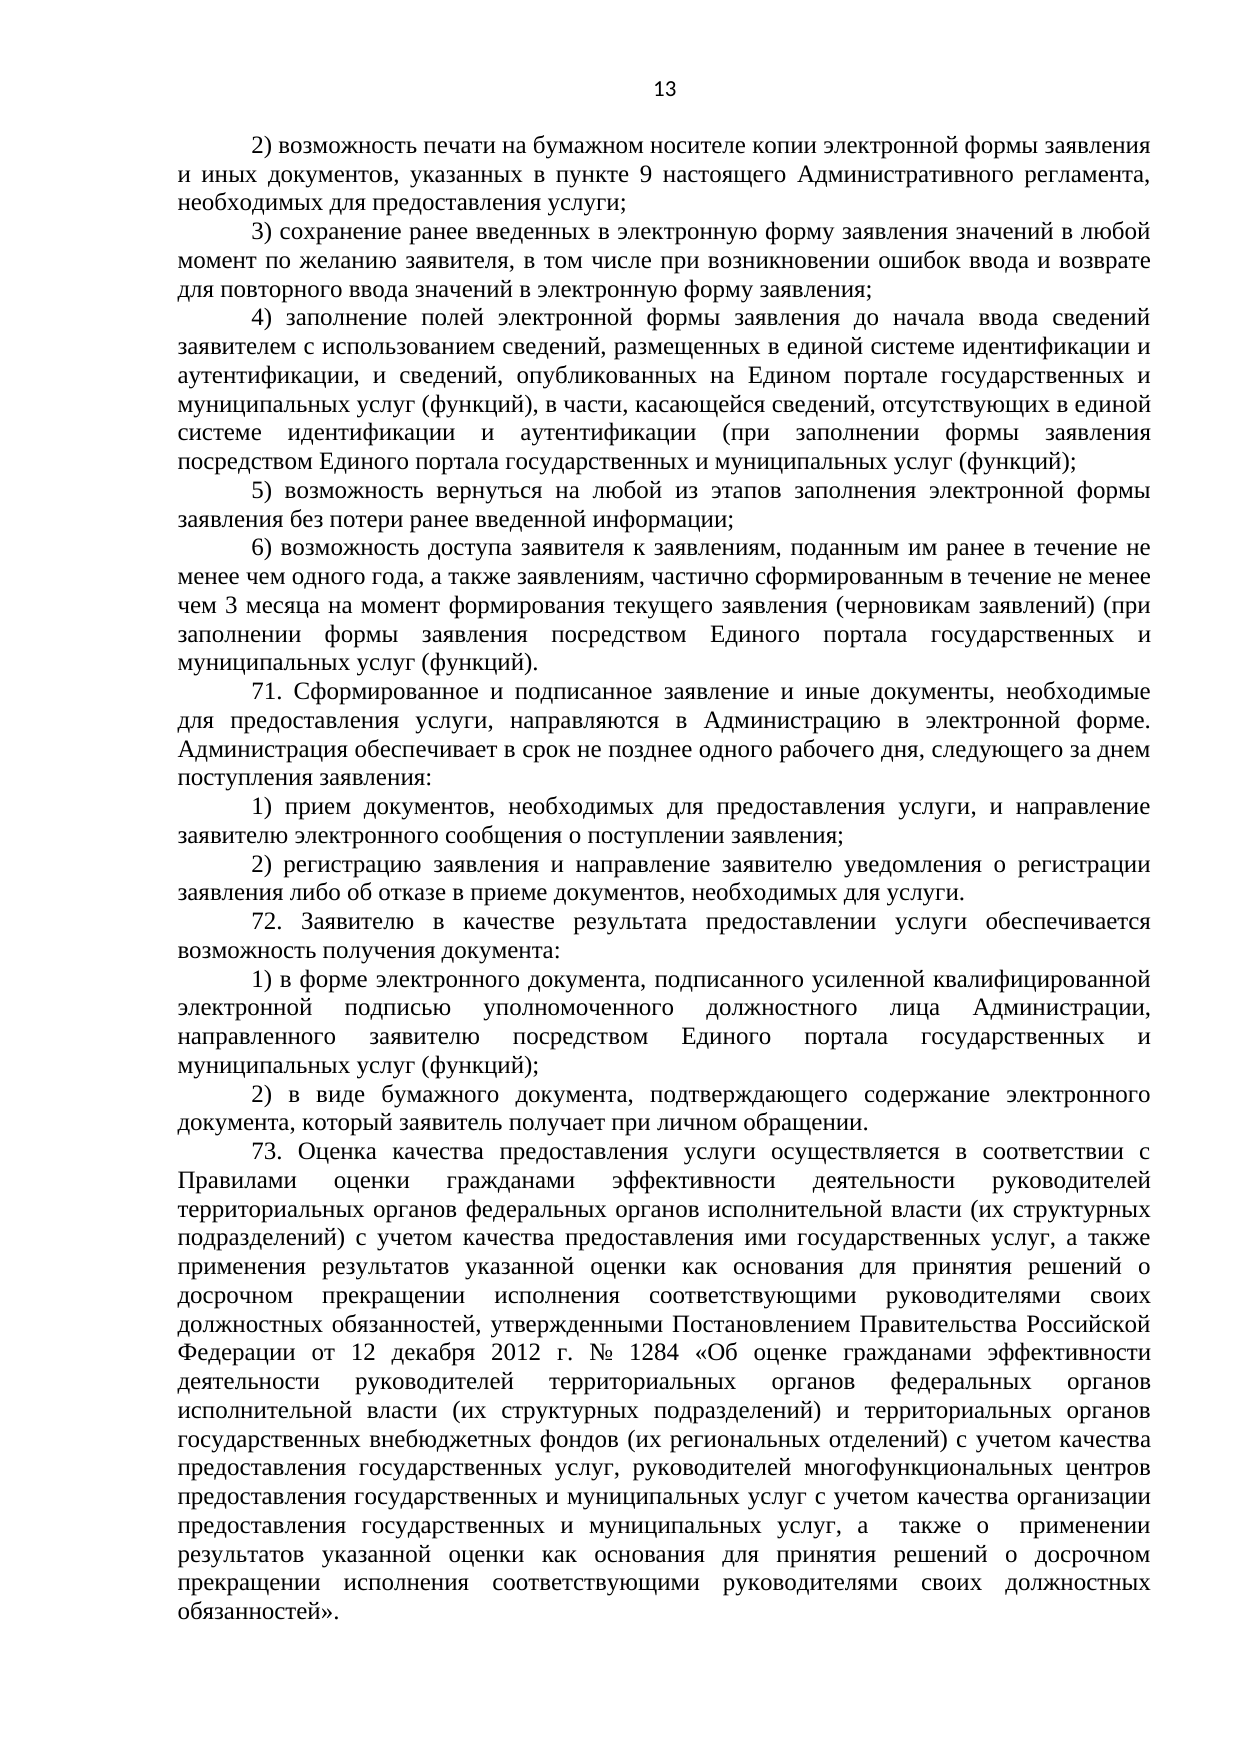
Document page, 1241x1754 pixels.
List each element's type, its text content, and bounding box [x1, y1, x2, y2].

text 71. Сформированное и подписанное заявление и иные документы, необходимые для предоставления услуги, направляются в Администрацию в электронной форме. Администрация обеспечивает в срок не позднее одного рабочего дня, следующего за днем поступления заявления: [177, 676, 1152, 791]
text 5) возможность вернуться на любой из этапов заполнения электронной формы заявления без потери ранее введенной информации; [177, 475, 1152, 532]
text 72. Заявителю в качестве результата предоставлении услуги обеспечивается возможность получения документа: [177, 906, 1152, 964]
text 73. Оценка качества предоставления услуги осуществляется в соответствии с Правилами оценки гражданами эффективности деятельности руководителей территориальных органов федеральных органов исполнительной власти (их структурных подразделений) с учетом качества предоставления ими государственных услуг, а также применения результатов указанной оценки как основания для принятия решений о досрочном прекращении исполнения соответствующими руководителями своих должностных обязанностей, утвержденными Постановлением Правительства Российской Федерации от 12 декабря 2012 г. № 1284 «Об оценке гражданами эффективности деятельности руководителей территориальных органов федеральных органов исполнительной власти (их структурных подразделений) и территориальных органов государственных внебюджетных фондов (их региональных отделений) с учетом качества предоставления государственных услуг, руководителей многофункциональных центров предоставления государственных и муниципальных услуг с учетом качества организации предоставления государственных и муниципальных услуг, а также о применении результатов указанной оценки как основания для принятия решений о досрочном прекращении исполнения соответствующими руководителями своих должностных обязанностей». [177, 1136, 1152, 1625]
text 1) прием документов, необходимых для предоставления услуги, и направление заявителю электронного сообщения о поступлении заявления; [177, 791, 1152, 849]
text 4) заполнение полей электронной формы заявления до начала ввода сведений заявителем с использованием сведений, размещенных в единой системе идентификации и аутентификации, и сведений, опубликованных на Едином портале государственных и муниципальных услуг (функций), в части, касающейся сведений, отсутствующих в единой системе идентификации и аутентификации (при заполнении формы заявления посредством Единого портала государственных и муниципальных услуг (функций); [177, 302, 1152, 475]
text 1) в форме электронного документа, подписанного усиленной квалифицированной электронной подписью уполномоченного должностного лица Администрации, направленного заявителю посредством Единого портала государственных и муниципальных услуг (функций); [177, 964, 1152, 1079]
text 3) сохранение ранее введенных в электронную форму заявления значений в любой момент по желанию заявителя, в том числе при возникновении ошибок ввода и возврате для повторного ввода значений в электронную форму заявления; [177, 216, 1152, 302]
text 6) возможность доступа заявителя к заявлениям, поданным им ранее в течение не менее чем одного года, а также заявлениям, частично сформированным в течение не менее чем 3 месяца на момент формирования текущего заявления (черновикам заявлений) (при заполнении формы заявления посредством Единого портала государственных и муниципальных услуг (функций). [177, 532, 1152, 676]
text 2) в виде бумажного документа, подтверждающего содержание электронного документа, который заявитель получает при личном обращении. [177, 1079, 1152, 1136]
text 2) возможность печати на бумажном носителе копии электронной формы заявления и иных документов, указанных в пункте 9 настоящего Административного регламента, необходимых для предоставления услуги; [177, 130, 1152, 216]
text 2) регистрацию заявления и направление заявителю уведомления о регистрации заявления либо об отказе в приеме документов, необходимых для услуги. [177, 849, 1152, 906]
